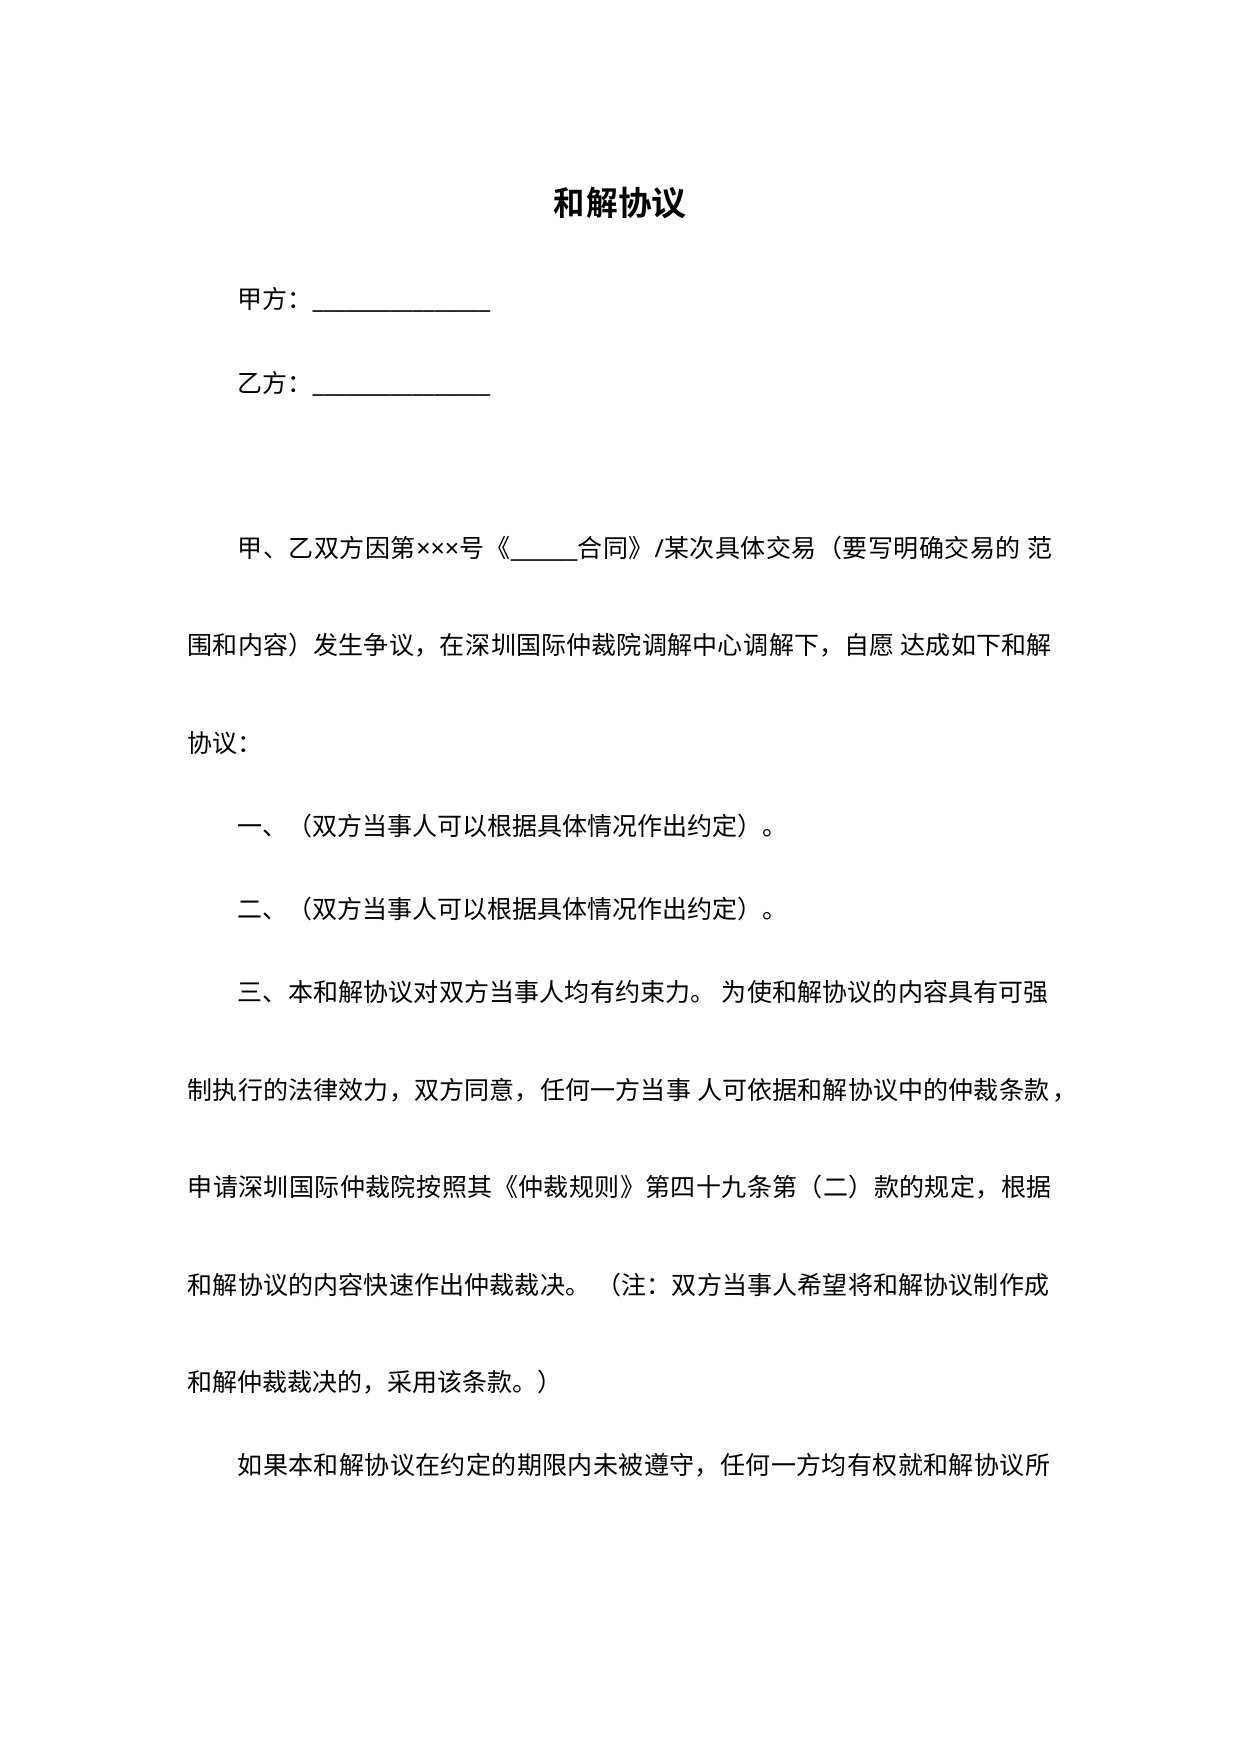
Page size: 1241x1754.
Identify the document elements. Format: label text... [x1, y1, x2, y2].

text 甲、乙双方因第×××号《______合同》/某次具体交易（要写明确交易的 范围和内容）发生争议，在深圳国际仲裁院调解中心调解下，自愿 达成如下和解协议： [187, 514, 1053, 774]
text 和解协议 [553, 168, 1053, 233]
text 二、（双方当事人可以根据具体情况作出约定）。 [187, 875, 1053, 940]
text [187, 1431, 1053, 1496]
text 三、本和解协议对双方当事人均有约束力。 为使和解协议的内容具有可强制执行的法律效力，双方同意，任何一方当事 人可依据和解协议中的仲裁条款，申请深圳国际仲裁院按照其《仲裁规则》第四十九条第（二）款的规定，根据和解协议的内容快速作出仲裁裁决。 （注：双方当事人希望将和解协议制作成和解仲裁裁决的，采用该条款。） [187, 958, 1053, 1413]
text 乙方：________________ [187, 349, 1053, 414]
text 一、（双方当事人可以根据具体情况作出约定）。 [187, 792, 1053, 857]
text 甲方：________________ [187, 266, 1053, 331]
